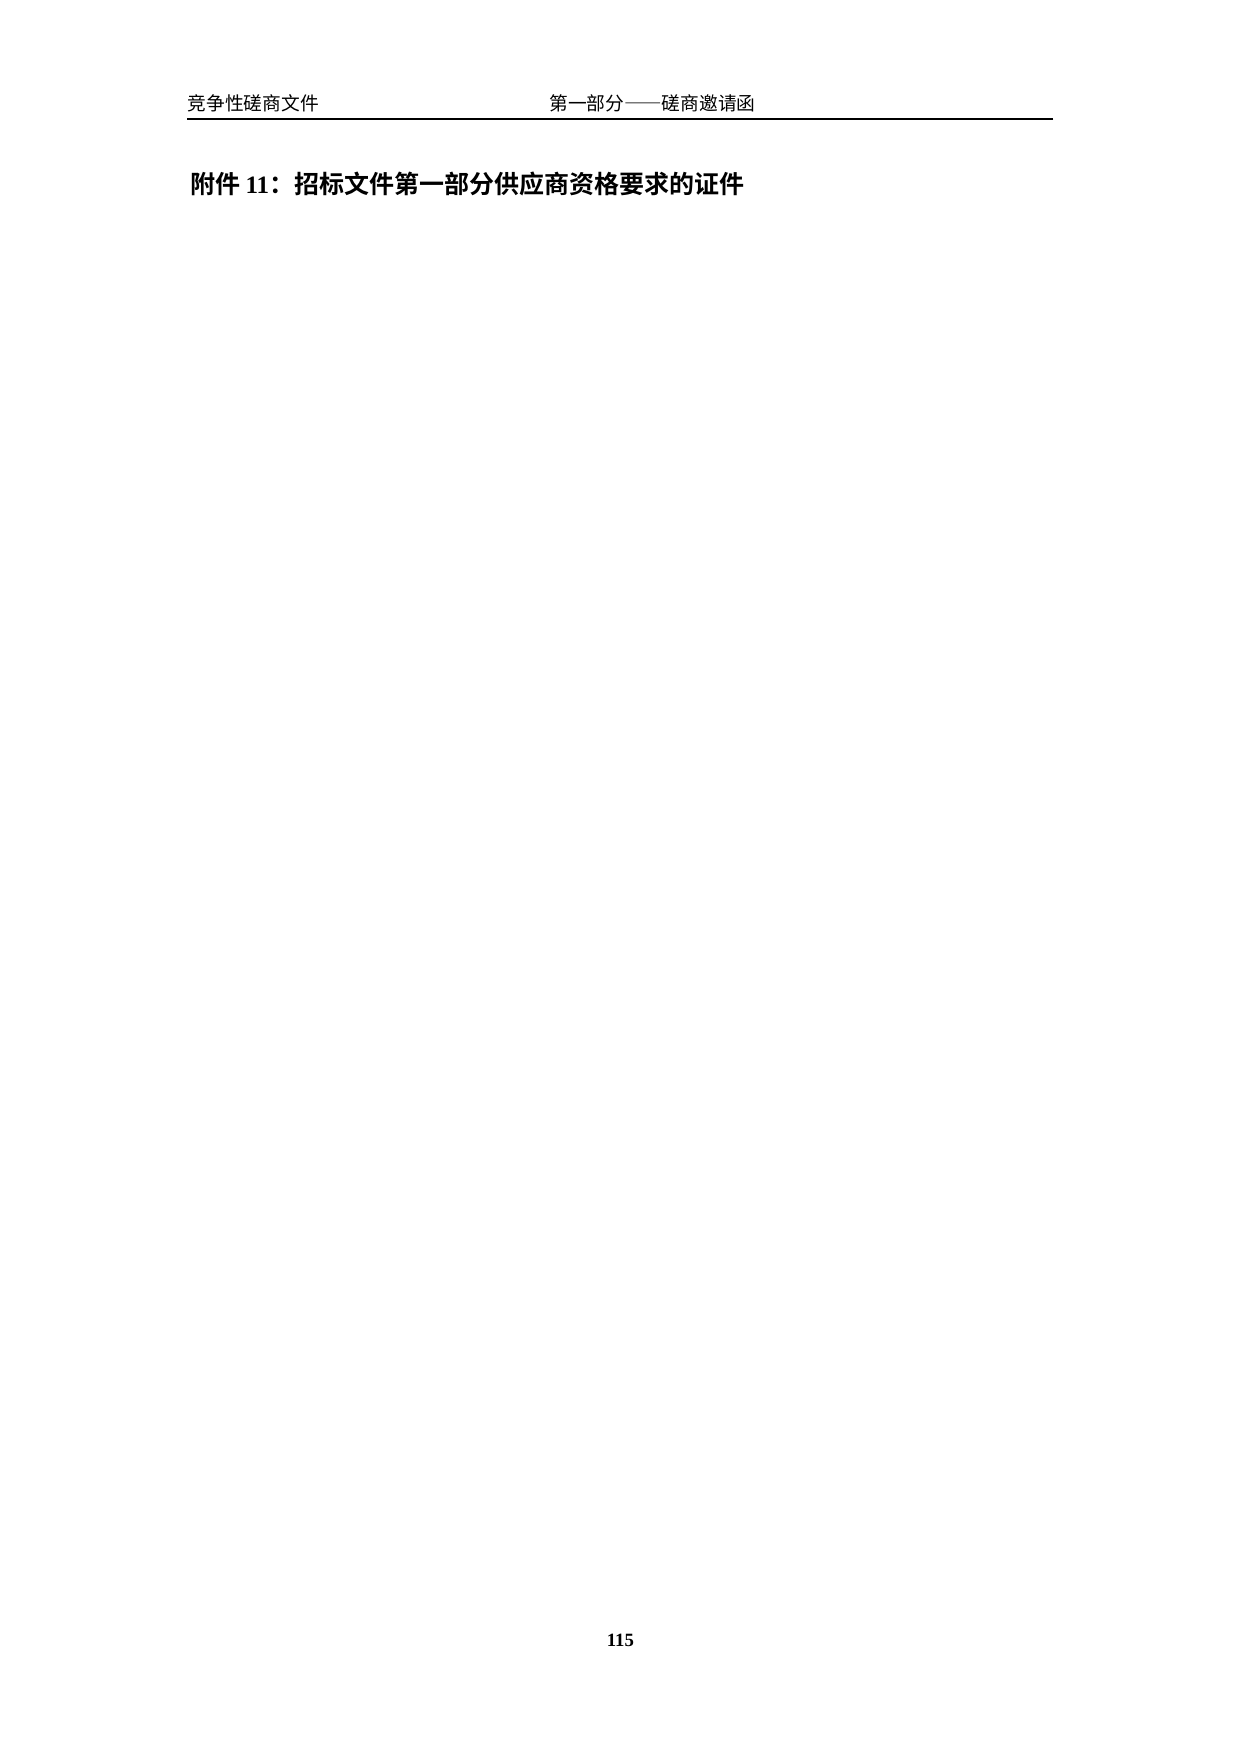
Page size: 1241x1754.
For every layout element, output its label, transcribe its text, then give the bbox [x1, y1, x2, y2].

text 附件11：招标文件第一部分供应商资格要求的证件 [190, 164, 1050, 201]
